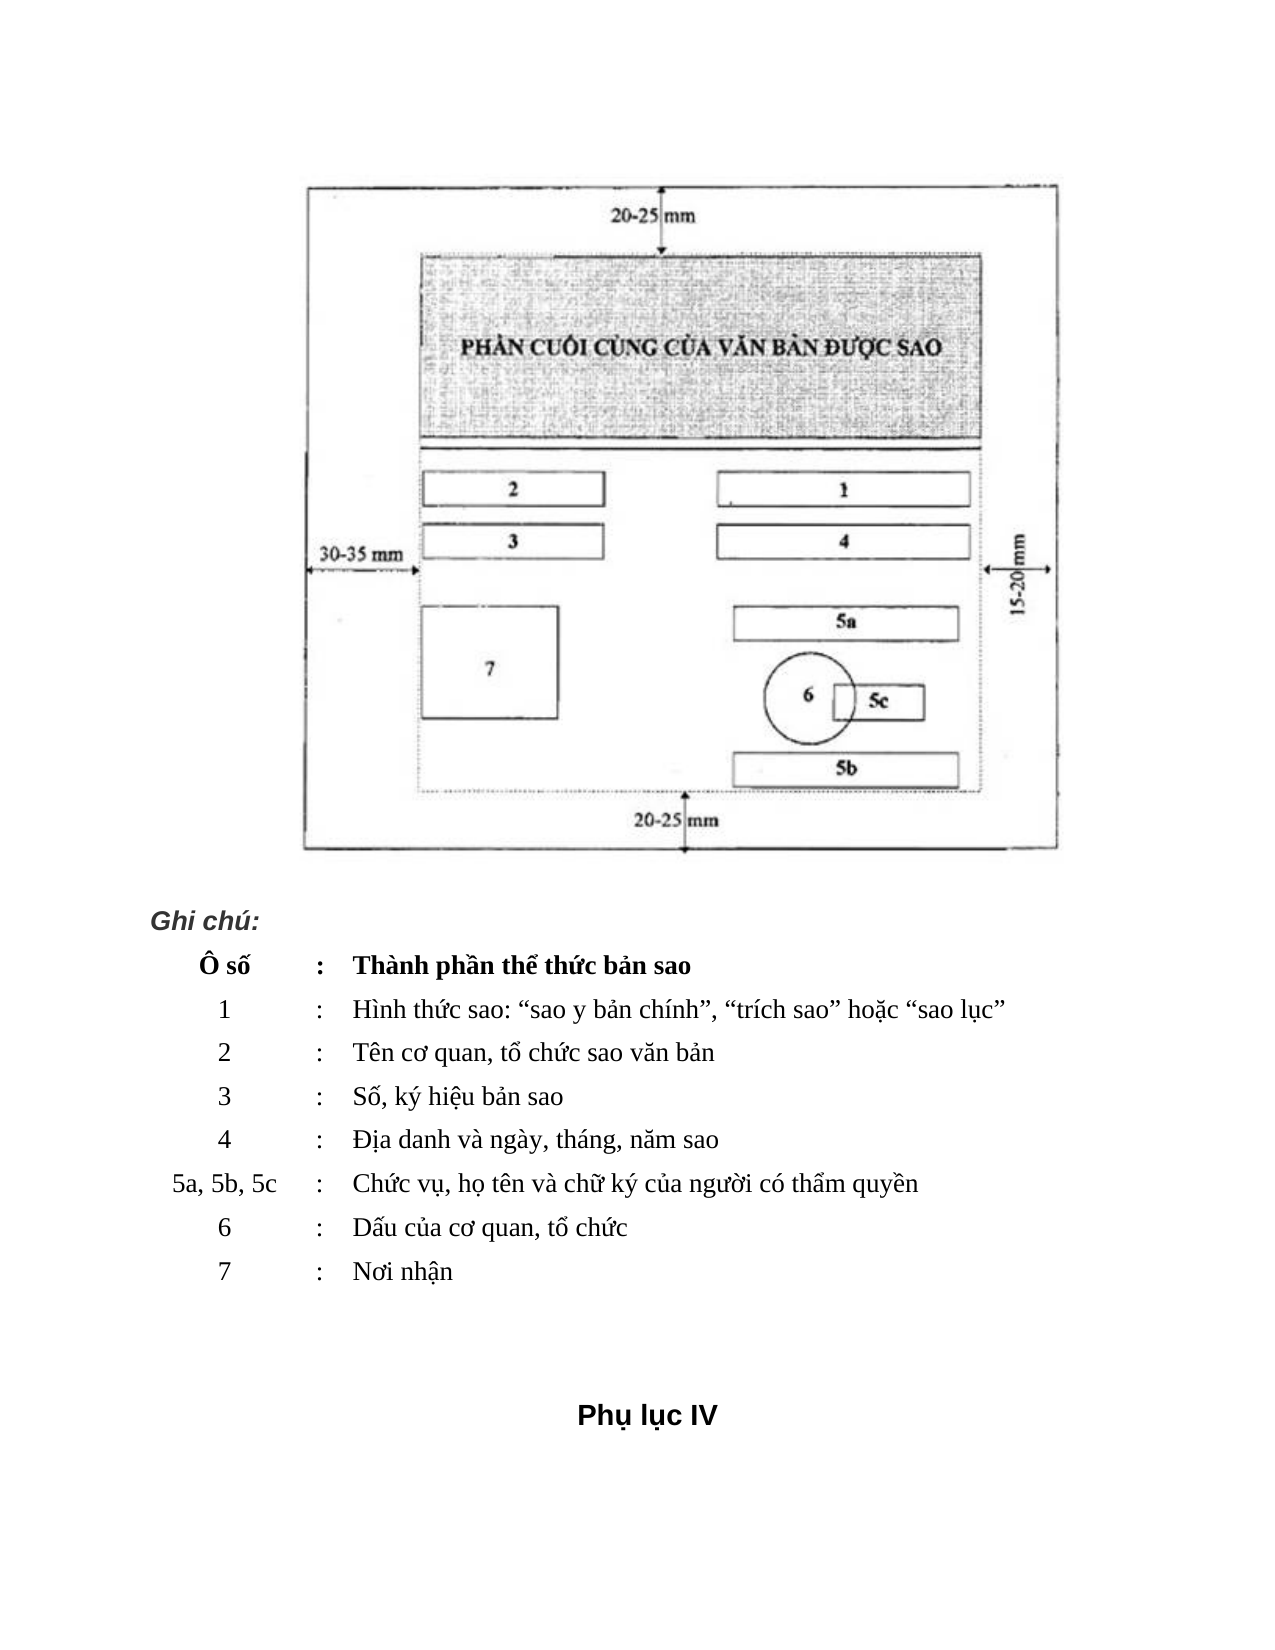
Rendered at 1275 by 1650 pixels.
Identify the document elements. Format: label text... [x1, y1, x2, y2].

table_cell 7 [150, 1242, 304, 1286]
table_cell Dấu của cơ quan, tổ chức [341, 1199, 1061, 1242]
table_cell : [304, 1155, 341, 1198]
table_cell Số, ký hiệu bản sao [341, 1068, 1061, 1111]
table_cell : [304, 1242, 341, 1286]
table_cell 1 [150, 980, 304, 1024]
table_cell : [304, 1199, 341, 1242]
table_cell Hình thức sao: “sao y bản chính”, “trích sao” hoặc “sao lục” [341, 980, 1061, 1024]
table_header : [304, 937, 341, 980]
table_cell 3 [150, 1068, 304, 1111]
table_cell 6 [150, 1199, 304, 1242]
table_cell Nơi nhận [341, 1242, 1061, 1286]
table_cell : [304, 1024, 341, 1067]
table_cell : [304, 980, 341, 1024]
text Ghi chú: [150, 905, 1145, 937]
table_cell : [304, 1068, 341, 1111]
table_cell : [304, 1111, 341, 1155]
table_cell Chức vụ, họ tên và chữ ký của người có thẩm quyền [341, 1155, 1061, 1198]
table_cell Tên cơ quan, tổ chức sao văn bản [341, 1024, 1061, 1067]
table_cell 4 [150, 1111, 304, 1155]
table_cell 5a, 5b, 5c [150, 1155, 304, 1198]
table_cell 2 [150, 1024, 304, 1067]
table_header Ô số [150, 937, 304, 980]
table_header Thành phần thể thức bản sao [341, 937, 1061, 980]
picture [275, 150, 1092, 893]
text Phụ lục IV [150, 1398, 1145, 1432]
table_cell Địa danh và ngày, tháng, năm sao [341, 1111, 1061, 1155]
